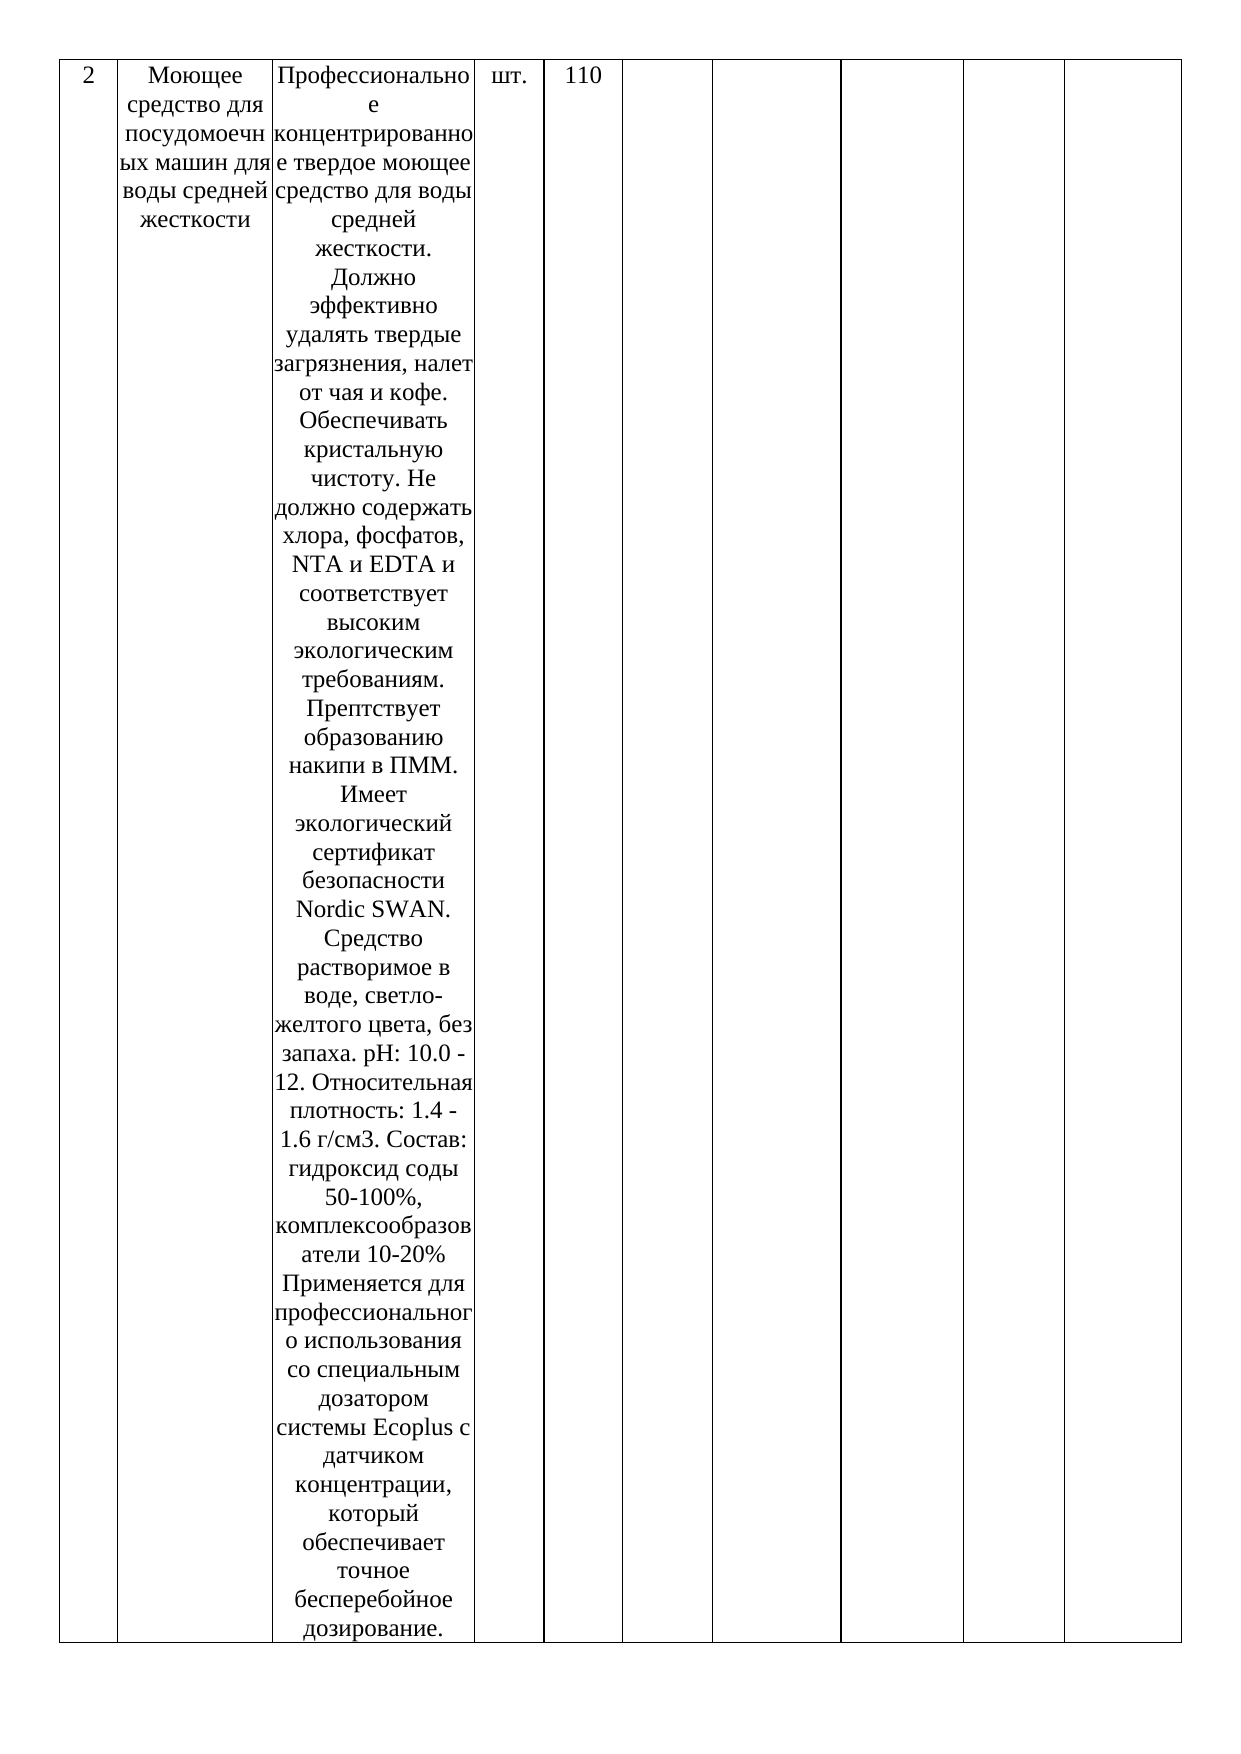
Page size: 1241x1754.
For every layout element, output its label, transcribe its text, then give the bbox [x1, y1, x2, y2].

table_cell 2 [60, 60, 117, 1642]
table_cell [842, 60, 963, 1642]
table_cell Профессиональное концентрированное твердое моющее средство для воды средней жесткости. Должно эффективно удалять твердые загрязнения, налет от чая и кофе. Обеспечивать кристальную чистоту. Не должно содержать хлора, фосфатов, NTA и EDTA и соответствует высоким экологическим требованиям. Прептствует образованию накипи в ПММ. Имеет экологический сертификат безопасности Nordic SWAN. Средство растворимое в воде, светло-желтого цвета, без запаха. pH: 10.0 - 12. Относительная плотность: 1.4 - 1.6 г/см3. Состав: гидроксид соды 50-100%, комплексообразователи 10-20% Применяется для профессионального использования со специальным дозатором системы Ecoplus с датчиком концентрации, который обеспечивает точное бесперебойное дозирование. [273, 60, 474, 1642]
table_cell 110 [545, 60, 622, 1642]
table_cell [964, 60, 1064, 1642]
table_cell Моющее средство для посудомоечных машин для воды средней жесткости [118, 60, 272, 1642]
table_cell шт. [475, 60, 543, 1642]
table_cell [713, 60, 840, 1642]
table_cell [623, 60, 712, 1642]
table_cell [1065, 60, 1181, 1642]
